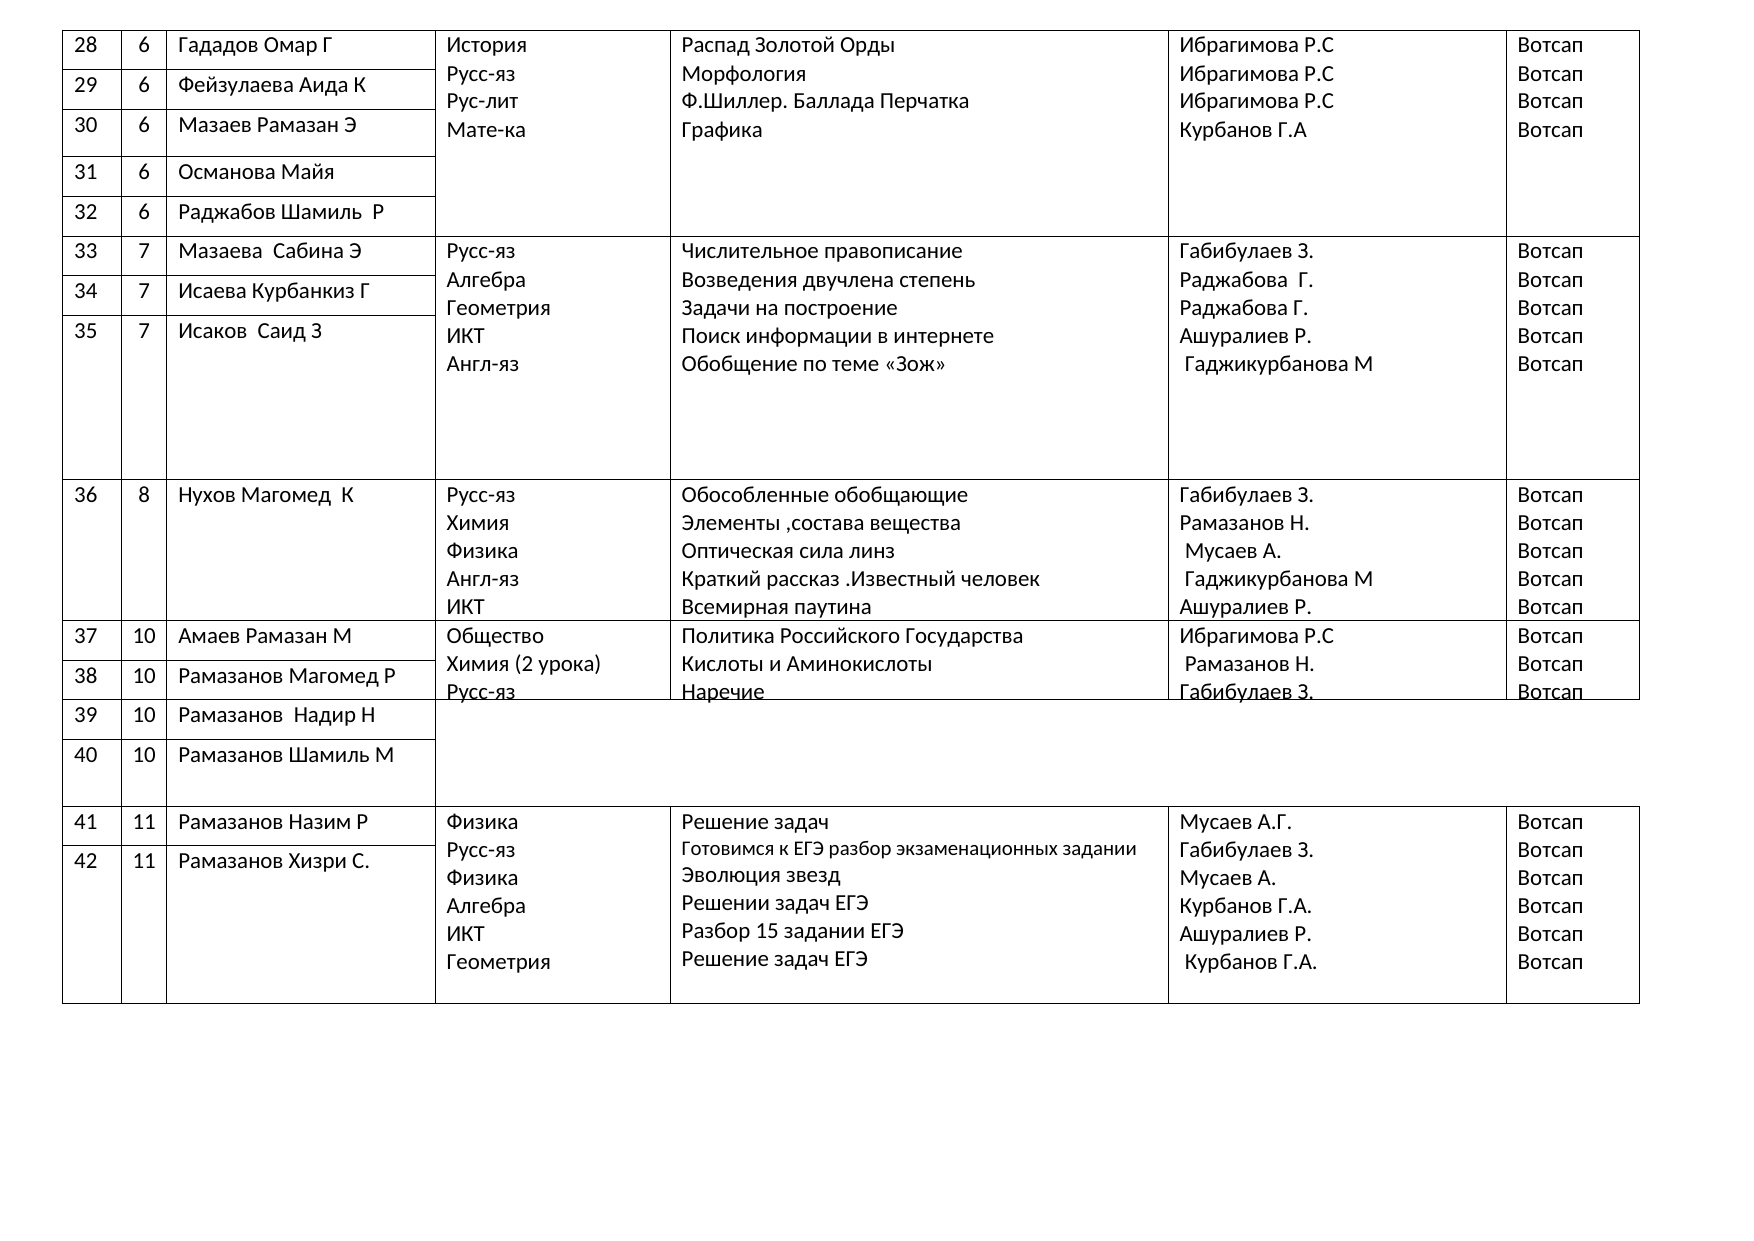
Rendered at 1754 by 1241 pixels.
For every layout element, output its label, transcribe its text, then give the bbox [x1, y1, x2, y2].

table_cell 32 [63, 197, 121, 236]
table_cell Рамазанов Надир Н [167, 700, 435, 739]
table_cell Рамазанов Хизри С. [167, 846, 435, 1003]
table_cell Русс-яз Алгебра Геометрия ИКТ Англ-яз [436, 237, 670, 479]
table_cell 30 [63, 110, 121, 156]
table_cell Числительное правописание Возведения двучлена степень Задачи на построение Поиск информации в интернете Обобщение по теме «Зож» [671, 237, 1168, 479]
table_cell 6 [122, 31, 166, 69]
table_cell Исаева Курбанкиз Г [167, 276, 435, 315]
table_cell 37 [63, 621, 121, 660]
table_cell Распад Золотой Орды Морфология Ф.Шиллер. Баллада Перчатка Графика [671, 31, 1168, 236]
table_cell Гададов Омар Г [167, 31, 435, 69]
table_cell 36 [63, 480, 121, 620]
table_cell Мазаев Рамазан Э [167, 110, 435, 156]
table_cell Ибрагимова Р.С Ибрагимова Р.С Ибрагимова Р.С Курбанов Г.А [1169, 31, 1506, 236]
table_cell Русс-яз Химия Физика Англ-яз ИКТ [436, 480, 670, 620]
table_cell 6 [122, 70, 166, 109]
table_cell 11 [122, 846, 166, 1003]
table_cell Габибулаев З. Раджабова Г. Раджабова Г. Ашуралиев Р. Гаджикурбанова М [1169, 237, 1506, 479]
table_cell Мазаева Сабина Э [167, 237, 435, 275]
table_cell Политика Российского Государства Кислоты и Аминокислоты Наречие Электрический ток в металлах Разработка Web-сайта на заданную тему [671, 621, 1168, 699]
table_cell 39 [63, 700, 121, 739]
table_cell Амаев Рамазан М [167, 621, 435, 660]
table_cell 31 [63, 157, 121, 196]
table_cell Исаков Саид З [167, 316, 435, 479]
table_cell 33 [63, 237, 121, 275]
table_cell История Русс-яз Рус-лит Мате-ка [436, 31, 670, 236]
table_cell 6 [122, 110, 166, 156]
table_cell Нухов Магомед К [167, 480, 435, 620]
table_cell 6 [122, 157, 166, 196]
table_cell 7 [122, 316, 166, 479]
table_cell Мусаев А.Г. Габибулаев З. Мусаев А. Курбанов Г.А. Ашуралиев Р. Курбанов Г.А. [1169, 807, 1506, 1003]
table_cell 11 [122, 807, 166, 845]
table_cell 6 [122, 197, 166, 236]
table_cell Габибулаев З. Рамазанов Н. Мусаев А. Гаджикурбанова М Ашуралиев Р. [1169, 480, 1506, 620]
table_cell 40 [63, 740, 121, 806]
table_cell Обособленные обобщающие Элементы ,состава вещества Оптическая сила линз Краткий рассказ .Известный человек Всемирная паутина [671, 480, 1168, 620]
table_cell 29 [63, 70, 121, 109]
table_cell Вотсап Вотсап Вотсап Вотсап Вотсап [1507, 621, 1639, 699]
table_cell 10 [122, 700, 166, 739]
table_cell 8 [122, 480, 166, 620]
table_cell Раджабов Шамиль Р [167, 197, 435, 236]
table_cell 35 [63, 316, 121, 479]
table_cell Ибрагимова Р.С Рамазанов Н. Габибулаев З. Мусаев А.Г. Ашуралиев Р. [1169, 621, 1506, 699]
table_cell 41 [63, 807, 121, 845]
table_cell 10 [122, 740, 166, 806]
table_cell Физика Русс-яз Физика Алгебра ИКТ Геометрия [436, 807, 670, 1003]
table_cell Фейзулаева Аида К [167, 70, 435, 109]
table_cell Вотсап Вотсап Вотсап Вотсап Вотсап [1507, 480, 1639, 620]
table_cell Общество Химия (2 урока) Русс-яз Физика ИКТ [436, 621, 670, 699]
table_cell Вотсап Вотсап Вотсап Вотсап Вотсап [1507, 237, 1639, 479]
table_cell Рамазанов Назим Р [167, 807, 435, 845]
table_cell 42 [63, 846, 121, 1003]
table_cell 10 [122, 661, 166, 699]
table_cell Решение задач Готовимся к ЕГЭ разбор экзаменационных задании Эволюция звезд Решении задач ЕГЭ Разбор 15 задании ЕГЭ Решение задач ЕГЭ [671, 807, 1168, 1003]
table_cell 28 [63, 31, 121, 69]
table_cell 7 [122, 237, 166, 275]
table_cell Османова Майя [167, 157, 435, 196]
table_cell 7 [122, 276, 166, 315]
table_cell 38 [63, 661, 121, 699]
table_cell Вотсап Вотсап Вотсап Вотсап [1507, 31, 1639, 236]
table_cell Вотсап Вотсап Вотсап Вотсап Вотсап Вотсап [1507, 807, 1639, 1003]
table_cell 10 [122, 621, 166, 660]
table_cell 34 [63, 276, 121, 315]
table_cell Рамазанов Магомед Р [167, 661, 435, 699]
table_cell Рамазанов Шамиль М [167, 740, 435, 806]
